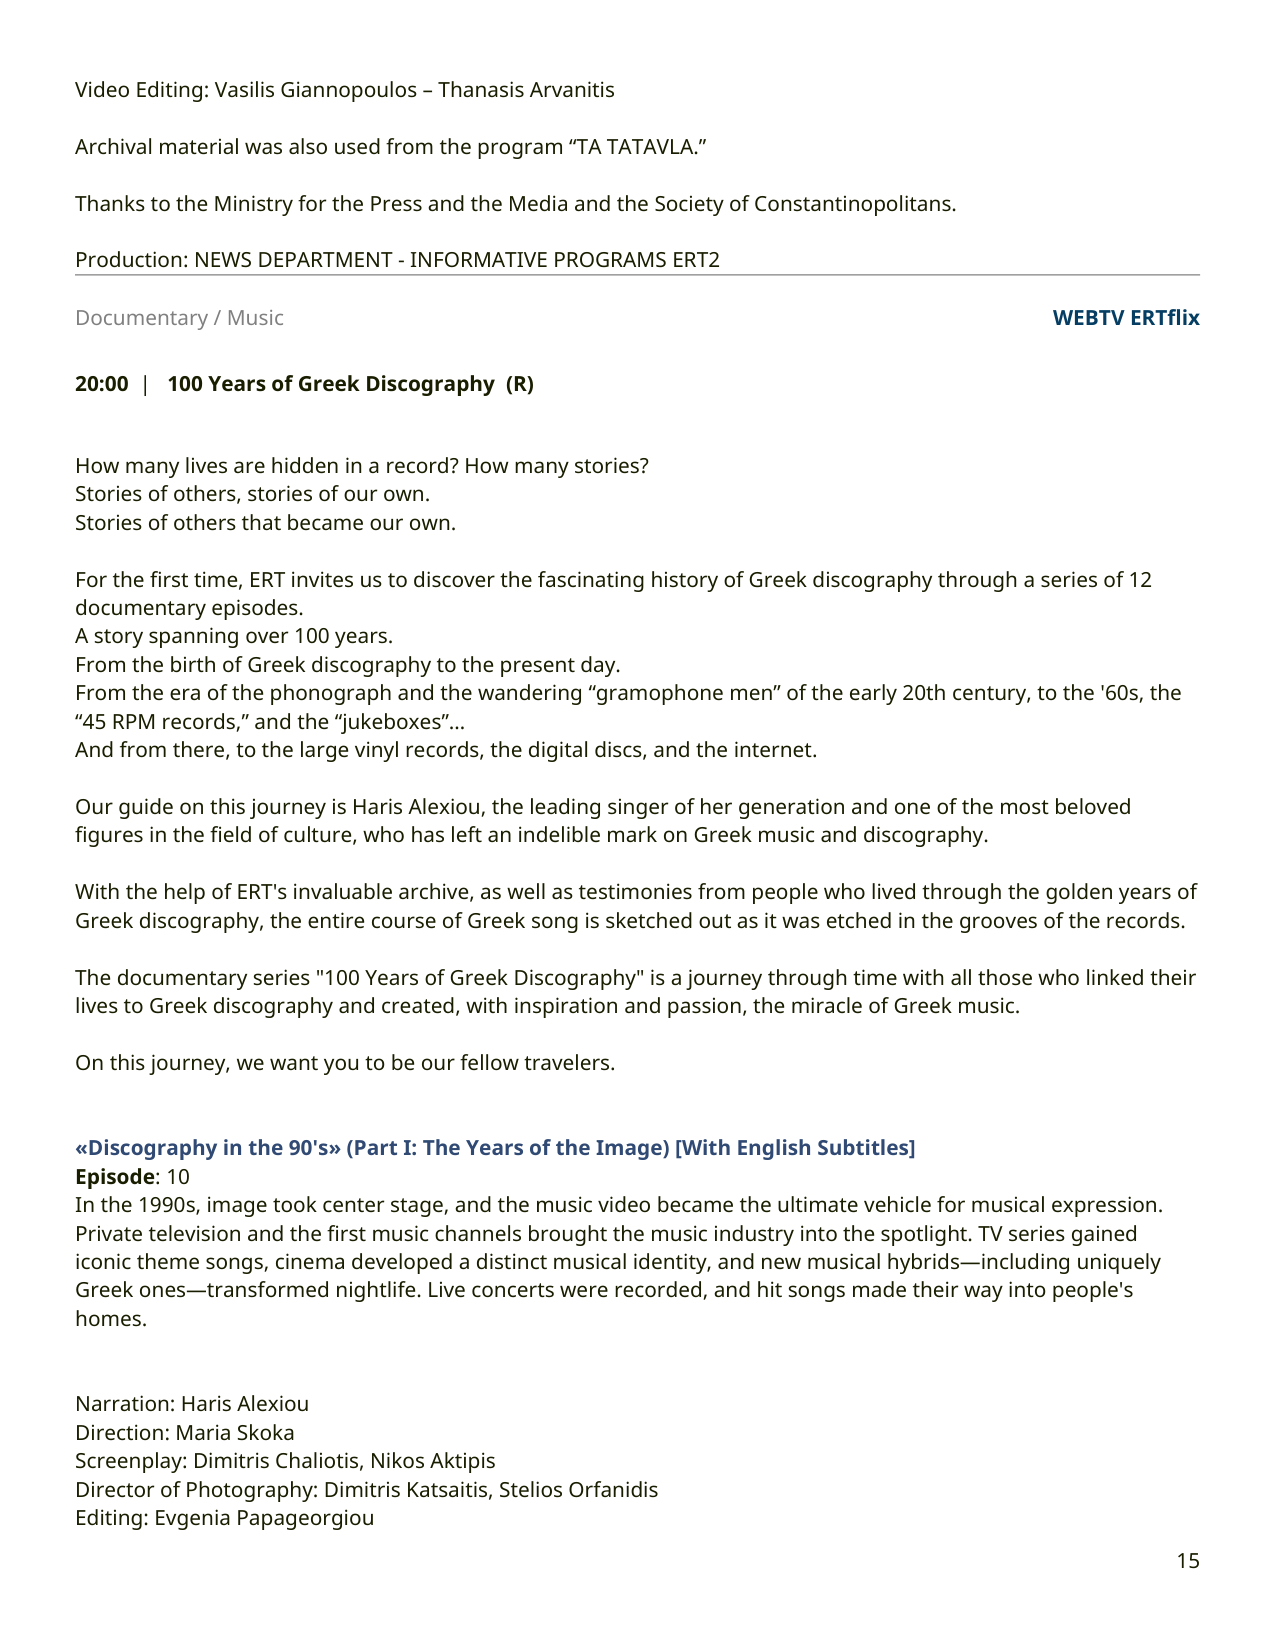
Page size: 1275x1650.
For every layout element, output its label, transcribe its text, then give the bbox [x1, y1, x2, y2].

text How many lives are hidden in a record? How many stories? Stories of others, stories of our own. Stories of others that became our own. For the first time, ERT invites us to discover the fascinating history of Greek discography through a series of 12 documentary episodes. A story spanning over 100 years. From the birth of Greek discography to the present day. From the era of the phonograph and the wandering “gramophone men” of the early 20th century, to the '60s, the “45 RPM records,” and the “jukeboxes”… And from there, to the large vinyl records, the digital discs, and the internet. Our guide on this journey is Haris Alexiou, the leading singer of her generation and one of the most beloved figures in the field of culture, who has left an indelible mark on Greek music and discography. With the help of ERT's invaluable archive, as well as testimonies from people who lived through the golden years of Greek discography, the entire course of Greek song is sketched out as it was etched in the grooves of the records. The documentary series "100 Years of Greek Discography" is a journey through time with all those who linked their lives to Greek discography and created, with inspiration and passion, the miracle of Greek music. On this journey, we want you to be our fellow travelers. [75, 451, 1200, 1077]
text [75, 75, 1200, 274]
text In the 1990s, image took center stage, and the music video became the ultimate vehicle for musical expression. Private television and the first music channels brought the music industry into the spotlight. TV series gained iconic theme songs, cinema developed a distinct musical identity, and new musical hybrids—including uniquely Greek ones—transformed nightlife. Live concerts were recorded, and hit songs made their way into people's homes. [75, 1190, 1200, 1332]
table_header WEBTV ERTflix [638, 303, 1200, 331]
table_header Documentary / Music [75, 303, 637, 331]
text «Discography in the 90's» (Part I: The Years of the Image) [With English Subtitles] Episode: 10 [75, 1077, 1200, 1190]
text 20:00 | 100 Years of Greek Discography (R) [75, 331, 1200, 426]
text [75, 1332, 1200, 1532]
